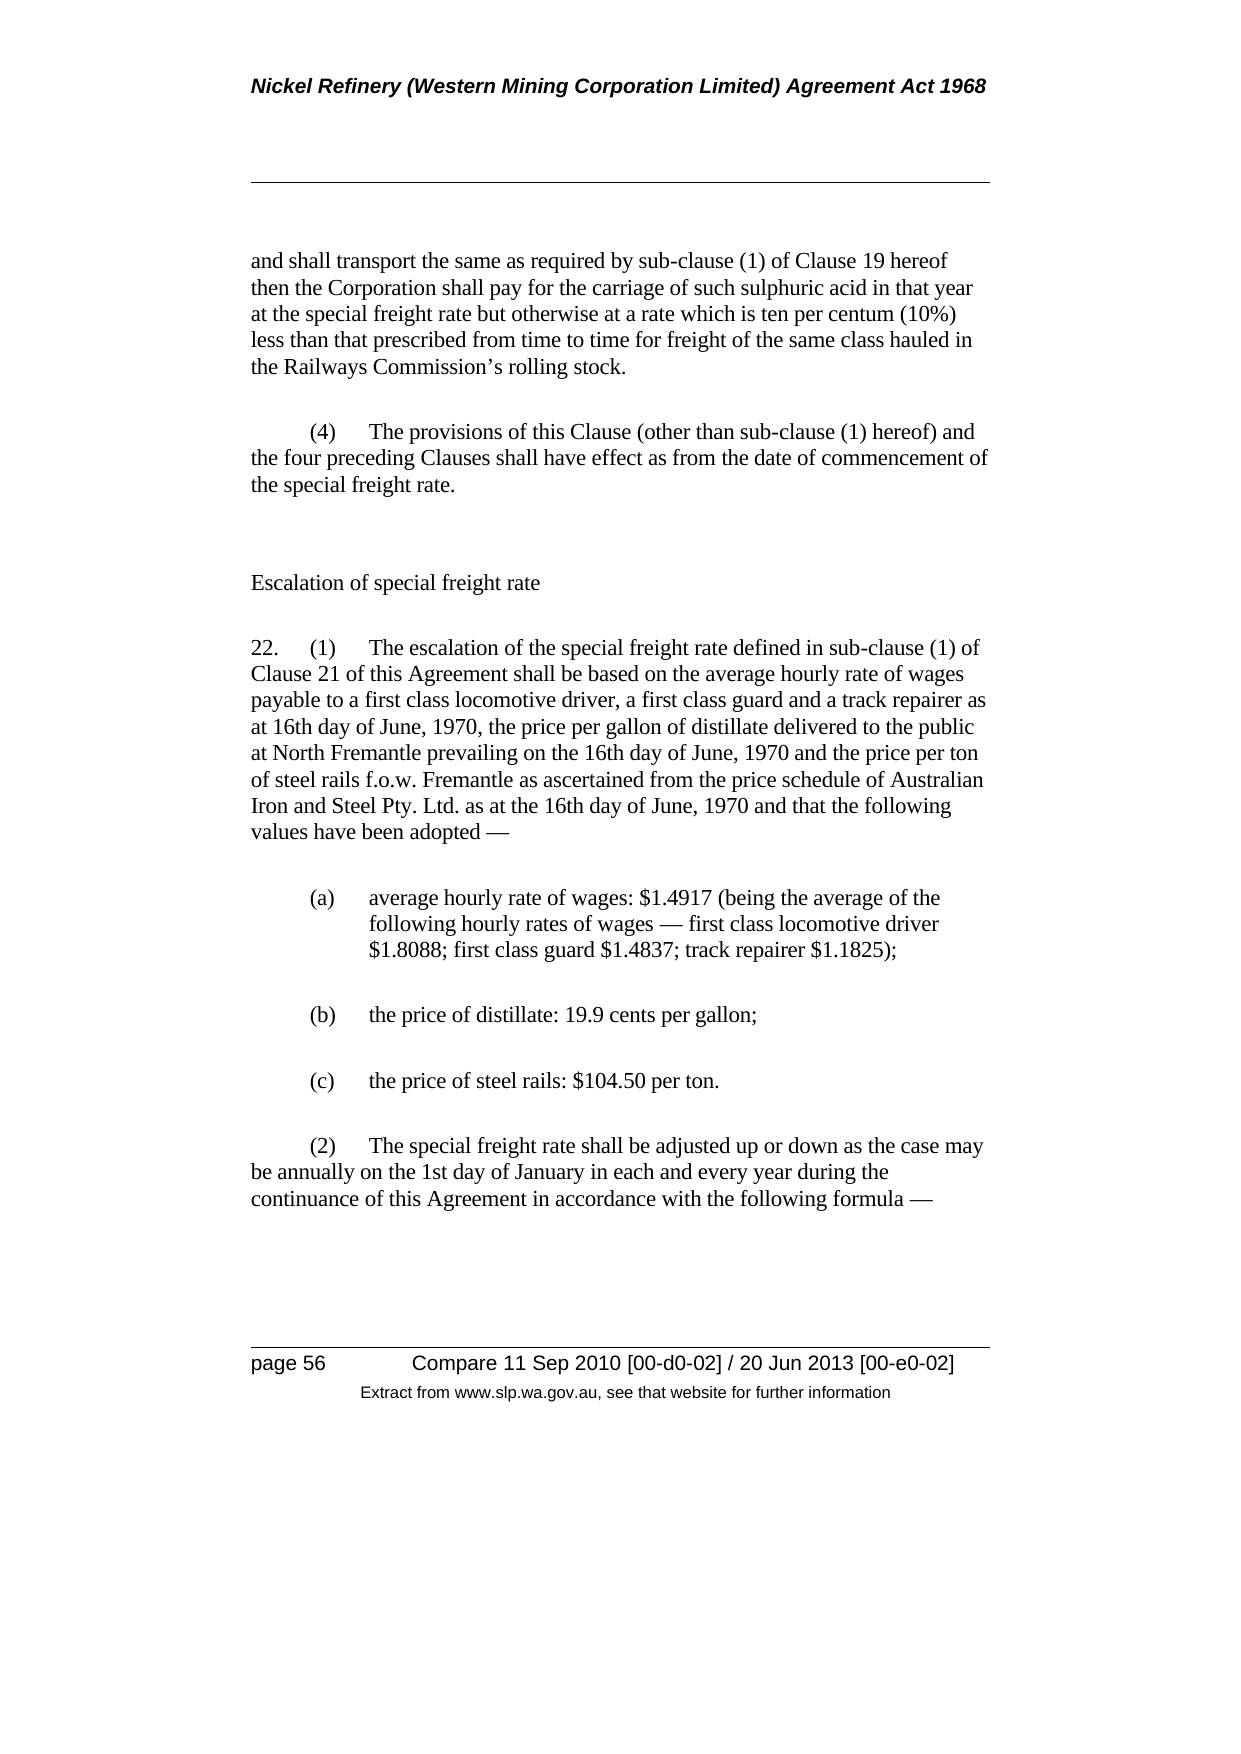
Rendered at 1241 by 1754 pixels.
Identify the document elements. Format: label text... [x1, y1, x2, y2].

text (c) the price of steel rails: $104.50 per ton. [251, 1067, 990, 1093]
text (2) The special freight rate shall be adjusted up or down as the case may be annually on the 1st day of January in each and every year during the continuance of this Agreement in accordance with the following formula — [251, 1132, 990, 1211]
text Escalation of special freight rate [251, 569, 990, 595]
text (4) The provisions of this Clause (other than sub-clause (1) hereof) and the four preceding Clauses shall have effect as from the date of commencement of the special freight rate. [251, 418, 990, 497]
text 22. (1) The escalation of the special freight rate defined in sub-clause (1) of Clause 21 of this Agreement shall be based on the average hourly rate of wages payable to a first class locomotive driver, a first class guard and a track repairer as at 16th day of June, 1970, the price per gallon of distillate delivered to the public at North Fremantle prevailing on the 16th day of June, 1970 and the price per ton of steel rails f.o.w. Fremantle as ascertained from the price schedule of Australian Iron and Steel Pty. Ltd. as at the 16th day of June, 1970 and that the following values have been adopted — [251, 634, 990, 845]
text (b) the price of distillate: 19.9 cents per gallon; [251, 1001, 990, 1028]
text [251, 247, 990, 379]
text (a) average hourly rate of wages: $1.4917 (being the average of the following hourly rates of wages — first class locomotive driver $1.8088; first class guard $1.4837; track repairer $1.1825); [251, 883, 990, 963]
